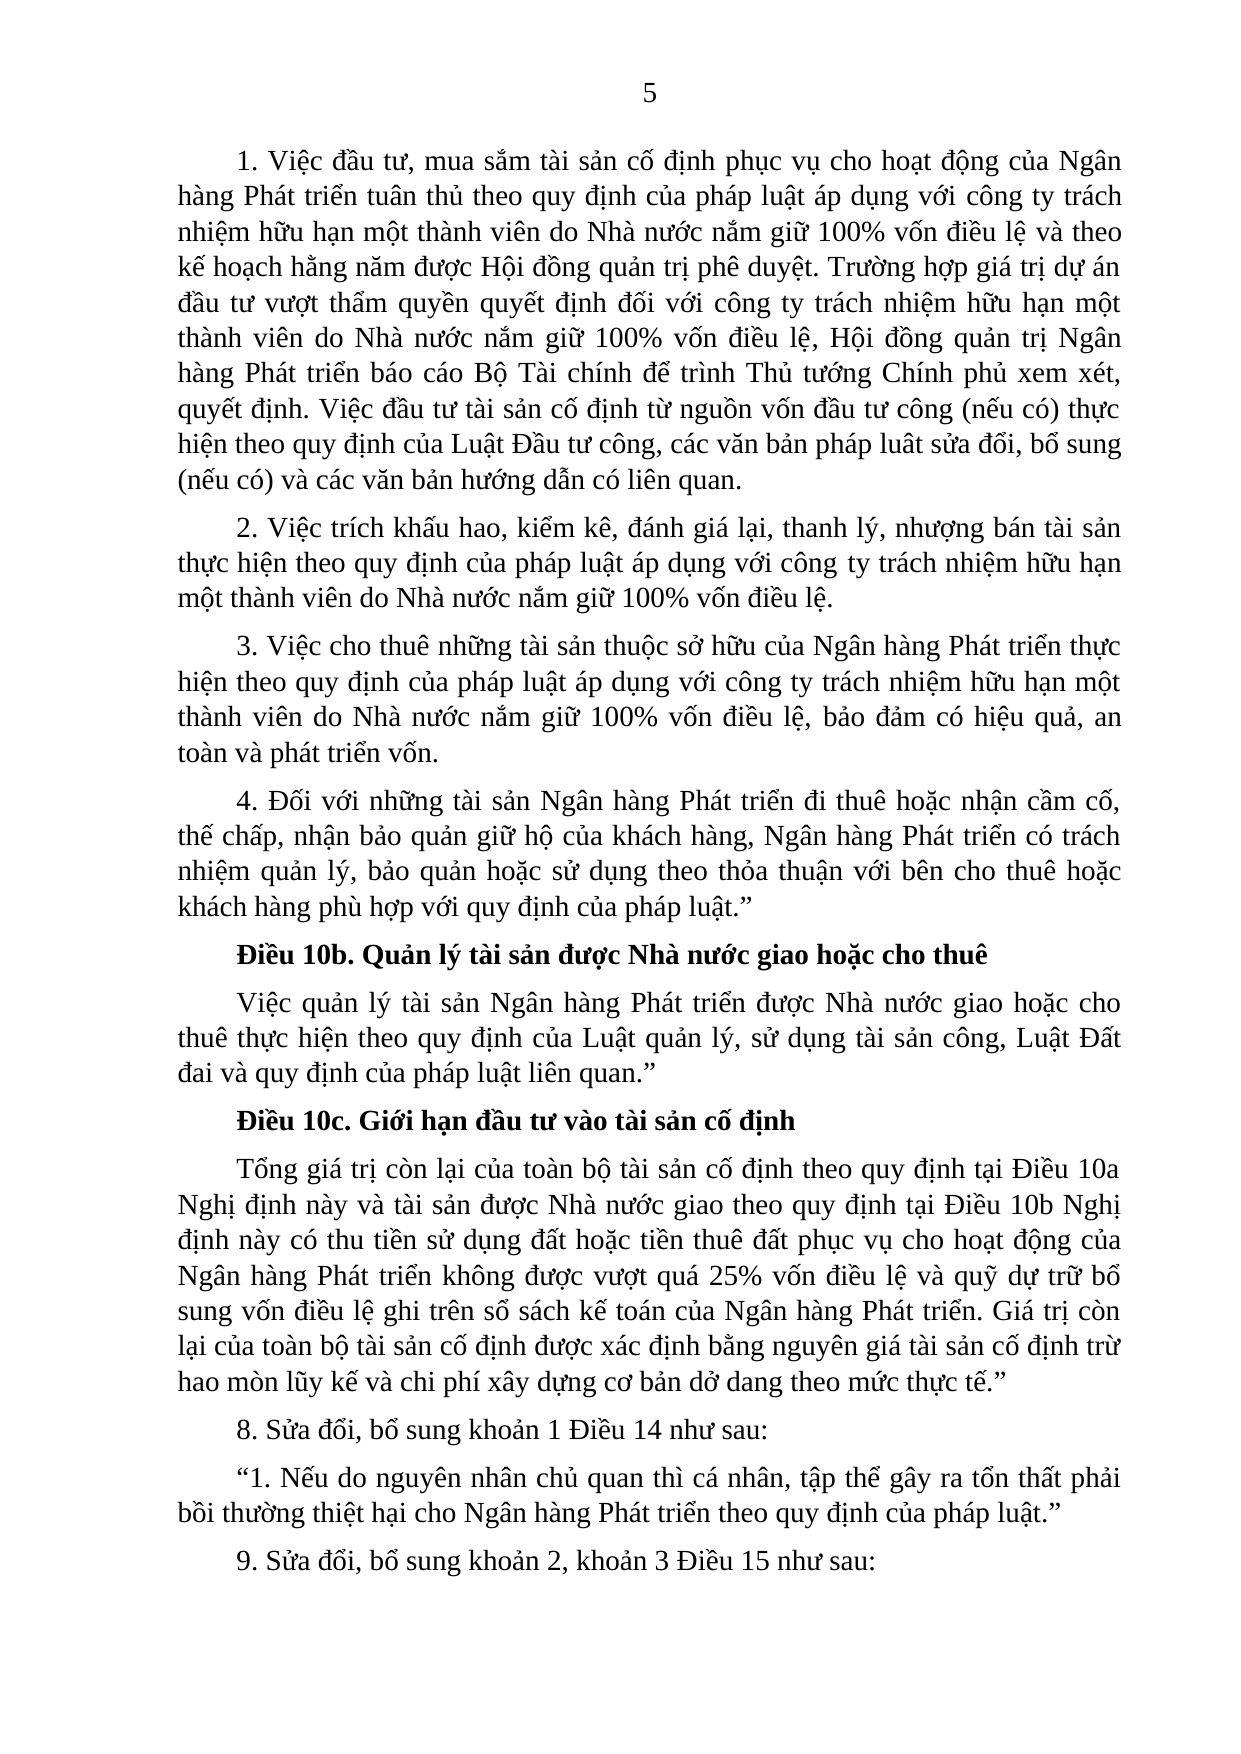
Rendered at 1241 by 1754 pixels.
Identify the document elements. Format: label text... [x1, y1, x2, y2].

text Việc quản lý tài sản Ngân hàng Phát triển được Nhà nước giao hoặc cho thuê thực hiện theo quy định của Luật quản lý, sử dụng tài sản công, Luật Đất đai và quy định của pháp luật liên quan.” [177, 984, 1122, 1090]
text 1. Việc đầu tư, mua sắm tài sản cố định phục vụ cho hoạt động của Ngân hàng Phát triển tuân thủ theo quy định của pháp luật áp dụng với công ty trách nhiệm hữu hạn một thành viên do Nhà nước nắm giữ 100% vốn điều lệ và theo kế hoạch hằng năm được Hội đồng quản trị phê duyệt. Trường hợp giá trị dự án đầu tư vượt thẩm quyền quyết định đối với công ty trách nhiệm hữu hạn một thành viên do Nhà nước nắm giữ 100% vốn điều lệ, Hội đồng quản trị Ngân hàng Phát triển báo cáo Bộ Tài chính để trình Thủ tướng Chính phủ xem xét, quyết định. Việc đầu tư tài sản cố định từ nguồn vốn đầu tư công (nếu có) thực hiện theo quy định của Luật Đầu tư công, các văn bản pháp luât sửa đổi, bổ sung (nếu có) và các văn bản hướng dẫn có liên quan. [177, 142, 1122, 496]
text 2. Việc trích khấu hao, kiểm kê, đánh giá lại, thanh lý, nhượng bán tài sản thực hiện theo quy định của pháp luật áp dụng với công ty trách nhiệm hữu hạn một thành viên do Nhà nước nắm giữ 100% vốn điều lệ. [177, 509, 1122, 615]
text 3. Việc cho thuê những tài sản thuộc sở hữu của Ngân hàng Phát triển thực hiện theo quy định của pháp luật áp dụng với công ty trách nhiệm hữu hạn một thành viên do Nhà nước nắm giữ 100% vốn điều lệ, bảo đảm có hiệu quả, an toàn và phát triển vốn. [177, 627, 1122, 769]
text 9. Sửa đổi, bổ sung khoản 2, khoản 3 Điều 15 như sau: [177, 1542, 1122, 1577]
text Điều 10b. Quản lý tài sản được Nhà nước giao hoặc cho thuê [177, 936, 1122, 971]
text 8. Sửa đổi, bổ sung khoản 1 Điều 14 như sau: [177, 1411, 1122, 1446]
text Điều 10c. Giới hạn đầu tư vào tài sản cố định [177, 1102, 1122, 1138]
text Tổng giá trị còn lại của toàn bộ tài sản cố định theo quy định tại Điều 10a Nghị định này và tài sản được Nhà nước giao theo quy định tại Điều 10b Nghị định này có thu tiền sử dụng đất hoặc tiền thuê đất phục vụ cho hoạt động của Ngân hàng Phát triển không được vượt quá 25% vốn điều lệ và quỹ dự trữ bổ sung vốn điều lệ ghi trên sổ sách kế toán của Ngân hàng Phát triển. Giá trị còn lại của toàn bộ tài sản cố định được xác định bằng nguyên giá tài sản cố định trừ hao mòn lũy kế và chi phí xây dựng cơ bản dở dang theo mức thực tế.” [177, 1150, 1122, 1398]
text “1. Nếu do nguyên nhân chủ quan thì cá nhân, tập thể gây ra tổn thất phải bồi thường thiệt hại cho Ngân hàng Phát triển theo quy định của pháp luật.” [177, 1459, 1122, 1529]
text 4. Đối với những tài sản Ngân hàng Phát triển đi thuê hoặc nhận cầm cố, thế chấp, nhận bảo quản giữ hộ của khách hàng, Ngân hàng Phát triển có trách nhiệm quản lý, bảo quản hoặc sử dụng theo thỏa thuận với bên cho thuê hoặc khách hàng phù hợp với quy định của pháp luật.” [177, 782, 1122, 923]
